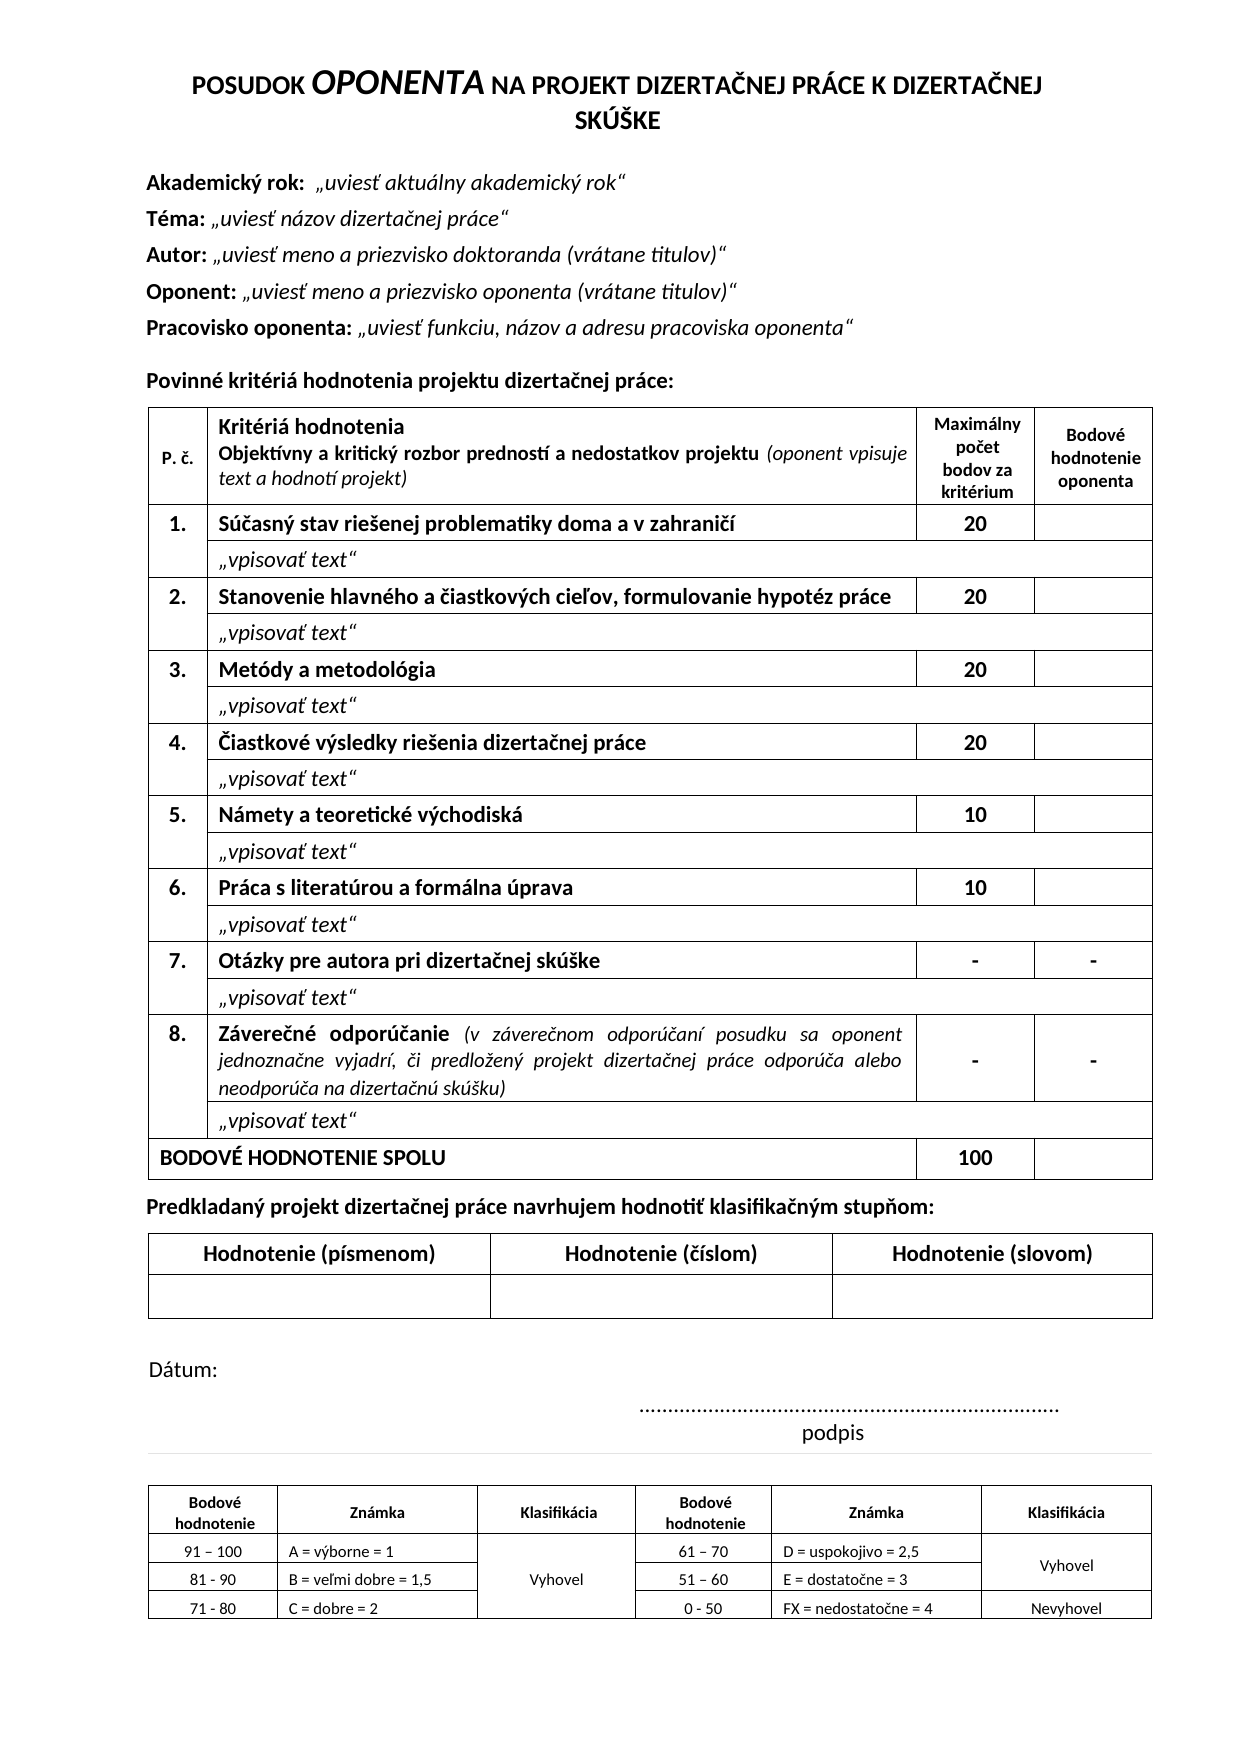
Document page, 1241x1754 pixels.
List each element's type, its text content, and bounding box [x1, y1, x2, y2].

table_cell „vpisovať text“ [208, 833, 916, 868]
table_cell [916, 1102, 1034, 1137]
table_cell Námety a teoretické východiská [208, 796, 916, 832]
text Pracovisko oponenta: „uviesť funkciu, názov a adresu pracoviska oponenta“ [146, 313, 874, 341]
table_cell [1035, 724, 1152, 759]
table_cell „vpisovať text“ [208, 979, 916, 1014]
table_cell 20 [917, 724, 1034, 759]
table_cell 6. [149, 869, 207, 941]
table_header Bodové hodnotenie [636, 1486, 771, 1533]
table_cell [491, 1275, 832, 1318]
text Povinné kritériá hodnotenia projektu dizertačnej práce: [146, 366, 874, 394]
table_cell - [1035, 1015, 1152, 1101]
text Téma: „uviesť názov dizertačnej práce“ [146, 204, 1092, 232]
table_cell - [917, 942, 1034, 978]
table_cell 20 [917, 651, 1034, 686]
table_header Hodnotenie (slovom) [833, 1234, 1152, 1274]
table_cell [916, 687, 1034, 722]
table_cell 4. [149, 724, 207, 795]
table_cell ......................................................................... podpis [490, 1319, 1152, 1453]
table_cell Vyhovel [982, 1534, 1151, 1590]
table_cell - [1035, 942, 1152, 978]
table_cell „vpisovať text“ [208, 760, 916, 795]
table_cell D = uspokojivo = 2,5 [772, 1534, 981, 1562]
table_cell „vpisovať text“ [208, 687, 916, 722]
text Predkladaný projekt dizertačnej práce navrhujem hodnotiť klasifikačným stupňom: [146, 1192, 1152, 1220]
table_cell [916, 833, 1034, 868]
table_cell „vpisovať text“ [208, 906, 916, 941]
table_cell Otázky pre autora pri dizertačnej skúške [208, 942, 916, 978]
table_header Hodnotenie (číslom) [491, 1234, 832, 1274]
table_cell „vpisovať text“ [208, 541, 916, 577]
table_cell [1034, 760, 1152, 795]
table_cell A = výborne = 1 [278, 1534, 477, 1562]
table_cell [1035, 1139, 1152, 1179]
table_header P. č. [149, 408, 207, 504]
subtitle POSUDOK OPONENTA NA PROJEKT DIZERTAČNEJ PRÁCE K DIZERTAČNEJ SKÚŠKE [146, 59, 1088, 137]
table_cell E = dostatočne = 3 [772, 1563, 981, 1590]
table_cell [1035, 869, 1152, 905]
table_cell 3. [149, 651, 207, 722]
table_cell [1034, 614, 1152, 649]
table_cell 5. [149, 796, 207, 868]
table_header Klasifikácia [982, 1486, 1151, 1533]
table_cell [1035, 578, 1152, 613]
table_cell Práca s literatúrou a formálna úprava [208, 869, 916, 905]
table_cell [916, 760, 1034, 795]
table_cell 10 [917, 869, 1034, 905]
table_cell 20 [917, 505, 1034, 540]
table_cell 2. [149, 578, 207, 649]
table_cell [1034, 906, 1152, 941]
table_header Bodové hodnotenie oponenta [1035, 408, 1152, 504]
table_cell 71 - 80 [149, 1591, 277, 1618]
table_cell Metódy a metodológia [208, 651, 916, 686]
table_cell 100 [917, 1139, 1034, 1179]
table_header Klasifikácia [478, 1486, 635, 1533]
table_cell 20 [917, 578, 1034, 613]
table_header Hodnotenie (písmenom) [149, 1234, 490, 1274]
table_cell [916, 541, 1034, 577]
table_cell „vpisovať text“ [208, 1102, 916, 1137]
table_cell 91 – 100 [149, 1534, 277, 1562]
table_cell 7. [149, 942, 207, 1014]
table_cell [1034, 833, 1152, 868]
table_cell [1035, 505, 1152, 540]
table_cell 61 – 70 [636, 1534, 771, 1562]
text Oponent: „uviesť meno a priezvisko oponenta (vrátane titulov)“ [146, 277, 1092, 305]
table_cell C = dobre = 2 [278, 1591, 477, 1618]
table_cell Čiastkové výsledky riešenia dizertačnej práce [208, 724, 916, 759]
table_cell Záverečné odporúčanie (v záverečnom odporúčaní posudku sa oponent jednoznačne vyjadrí, či predložený projekt dizertačnej práce odporúča alebo neodporúča na dizertačnú skúšku) [208, 1015, 916, 1101]
table_cell Súčasný stav riešenej problematiky doma a v zahraničí [208, 505, 916, 540]
table_cell Stanovenie hlavného a čiastkových cieľov, formulovanie hypotéz práce [208, 578, 916, 613]
table_cell Dátum: [148, 1319, 490, 1453]
table_cell [1034, 687, 1152, 722]
table_cell 81 - 90 [149, 1563, 277, 1590]
table_header Maximálny počet bodov za kritérium [917, 408, 1034, 504]
table_cell [1034, 979, 1152, 1014]
table_cell B = veľmi dobre = 1,5 [278, 1563, 477, 1590]
table_cell [916, 906, 1034, 941]
table_cell BODOVÉ HODNOTENIE SPOLU [149, 1139, 916, 1179]
table_cell 8. [149, 1015, 207, 1137]
table_cell [916, 979, 1034, 1014]
text Akademický rok: „uviesť aktuálny akademický rok“ [146, 168, 1092, 196]
table_cell Nevyhovel [982, 1591, 1151, 1618]
table_header Známka [772, 1486, 981, 1533]
table_cell [1035, 796, 1152, 832]
table_cell Vyhovel [478, 1534, 635, 1618]
table_cell [916, 614, 1034, 649]
table_cell [1034, 541, 1152, 577]
table_cell [833, 1275, 1152, 1318]
text Autor: „uviesť meno a priezvisko doktoranda (vrátane titulov)“ [146, 241, 1092, 268]
table_cell „vpisovať text“ [208, 614, 916, 649]
table_header Bodové hodnotenie [149, 1486, 277, 1533]
table_cell [1034, 1102, 1152, 1137]
table_cell 10 [917, 796, 1034, 832]
table_header Známka [278, 1486, 477, 1533]
table_cell FX = nedostatočne = 4 [772, 1591, 981, 1618]
table_cell [149, 1275, 490, 1318]
table_cell 0 - 50 [636, 1591, 771, 1618]
table_cell 51 – 60 [636, 1563, 771, 1590]
table_cell - [917, 1015, 1034, 1101]
table_header Kritériá hodnotenia Objektívny a kritický rozbor predností a nedostatkov projektu (oponent vpisuje text a hodnotí projekt) [208, 408, 916, 504]
table_cell 1. [149, 505, 207, 577]
table_cell [1035, 651, 1152, 686]
